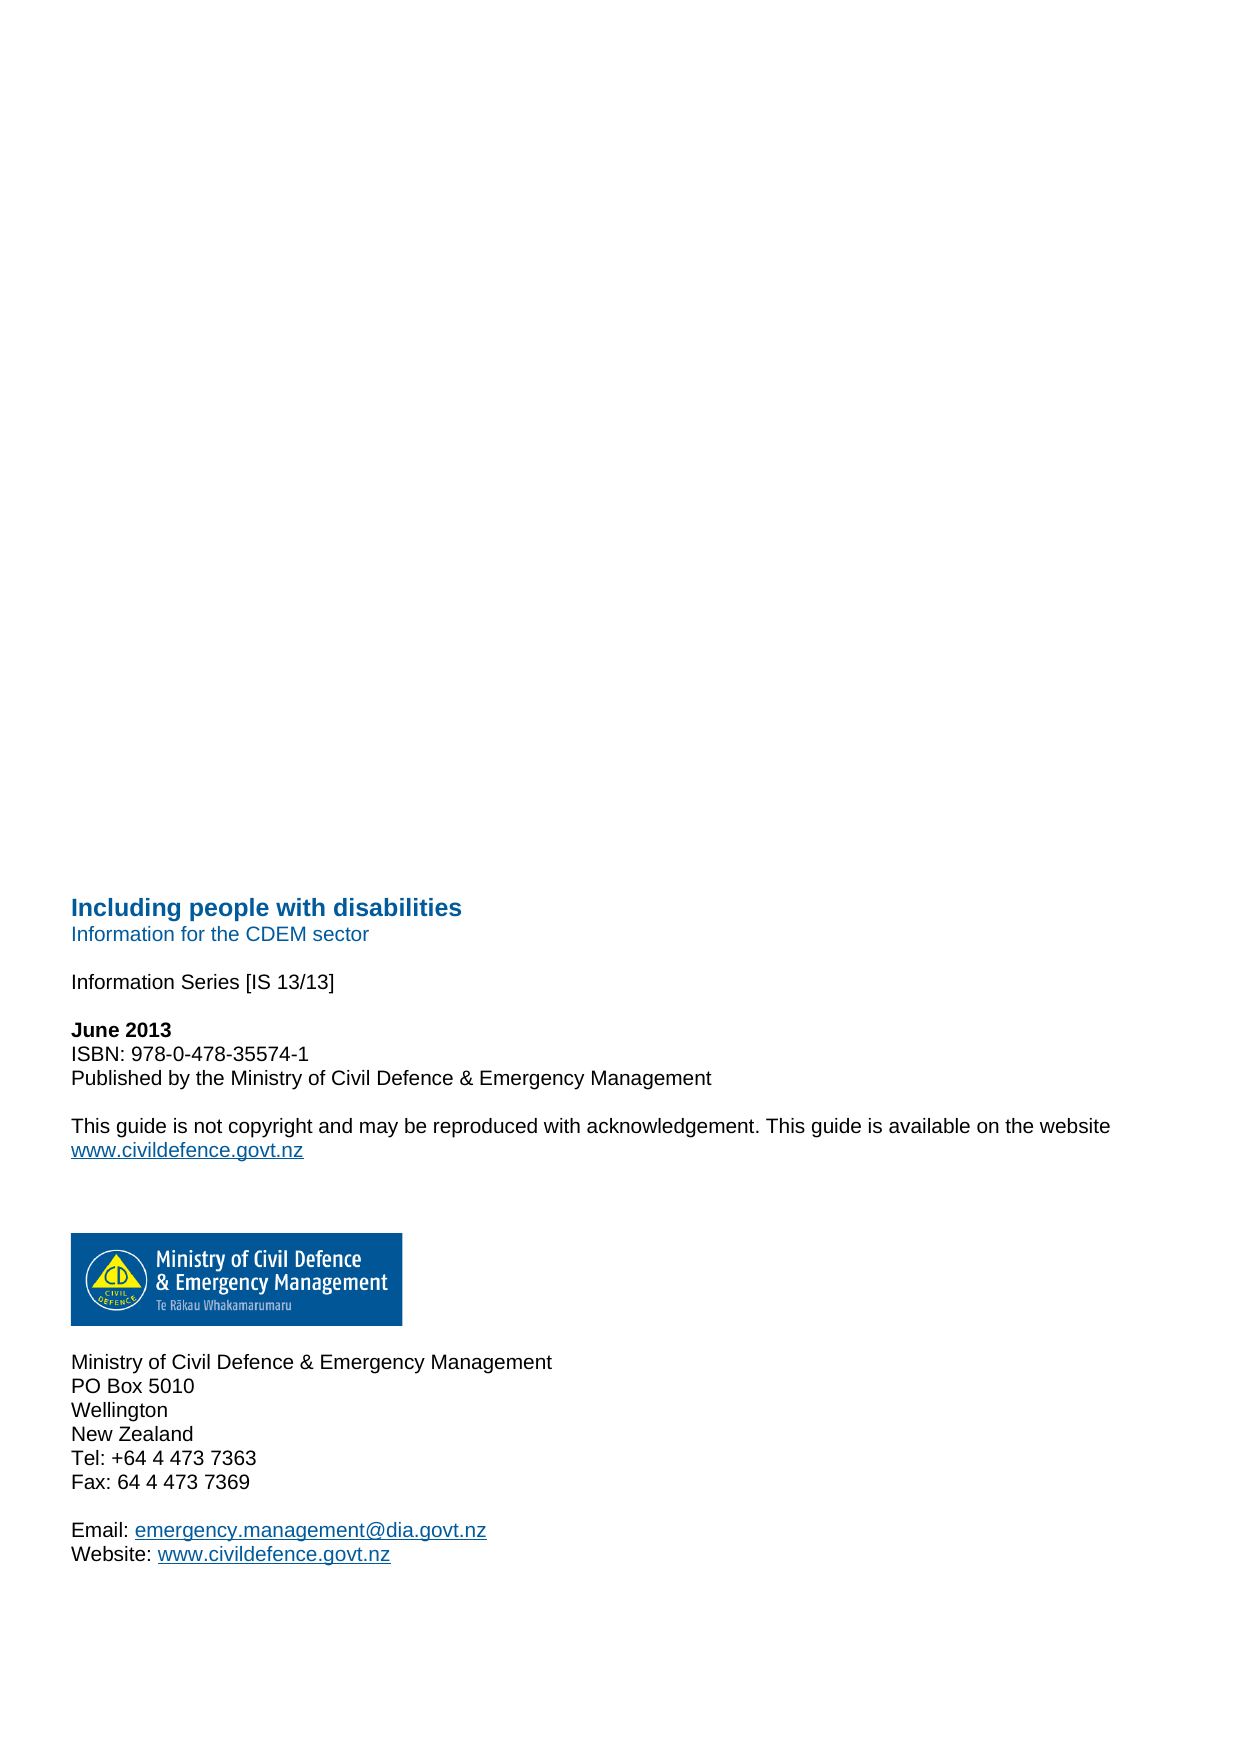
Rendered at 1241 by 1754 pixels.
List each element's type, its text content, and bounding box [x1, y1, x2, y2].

text June 2013 [71, 1018, 1163, 1042]
text Tel: +64 4 473 7363 [71, 1446, 1163, 1470]
text Website: www.civildefence.govt.nz [71, 1542, 1163, 1566]
text New Zealand [71, 1422, 1163, 1446]
picture [70, 1233, 403, 1326]
text Wellington [71, 1398, 1163, 1422]
text ISBN: 978-0-478-35574-1 [71, 1042, 1163, 1066]
text Fax: 64 4 473 7369 [71, 1470, 1163, 1494]
text Email: emergency.management@dia.govt.nz [71, 1518, 1163, 1542]
text This guide is not copyright and may be reproduced with acknowledgement. This guide is available on the website www.civildefence.govt.nz [71, 1113, 1163, 1161]
text Including people with disabilities [71, 893, 1163, 922]
text Information for the CDEM sector [71, 922, 1163, 946]
text Information Series [IS 13/13] [71, 970, 1163, 994]
text Published by the Ministry of Civil Defence & Emergency Management [71, 1066, 1163, 1089]
text Ministry of Civil Defence & Emergency Management [71, 1350, 1163, 1374]
text PO Box 5010 [71, 1374, 1163, 1398]
